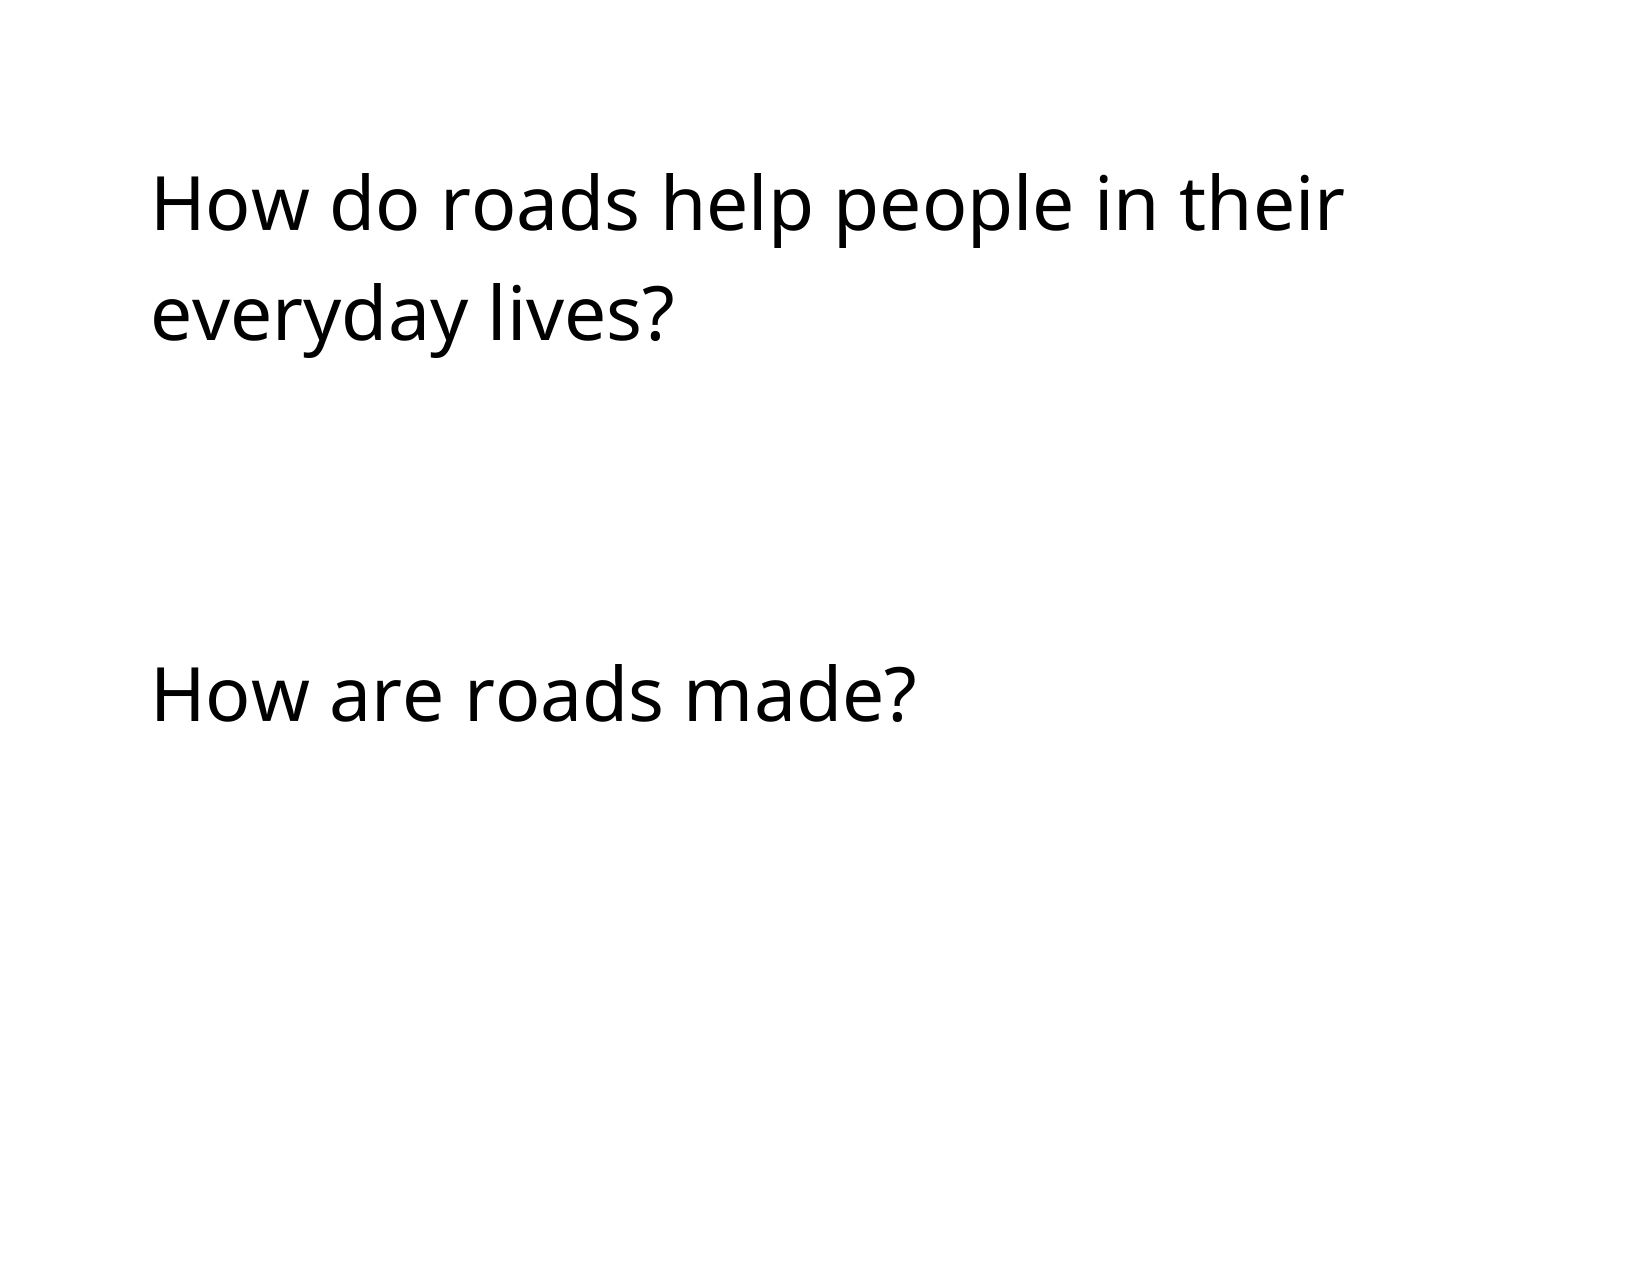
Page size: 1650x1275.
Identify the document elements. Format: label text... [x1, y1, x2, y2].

text How are roads made? [150, 641, 1500, 743]
text How do roads help people in their everyday lives? [150, 150, 1500, 362]
